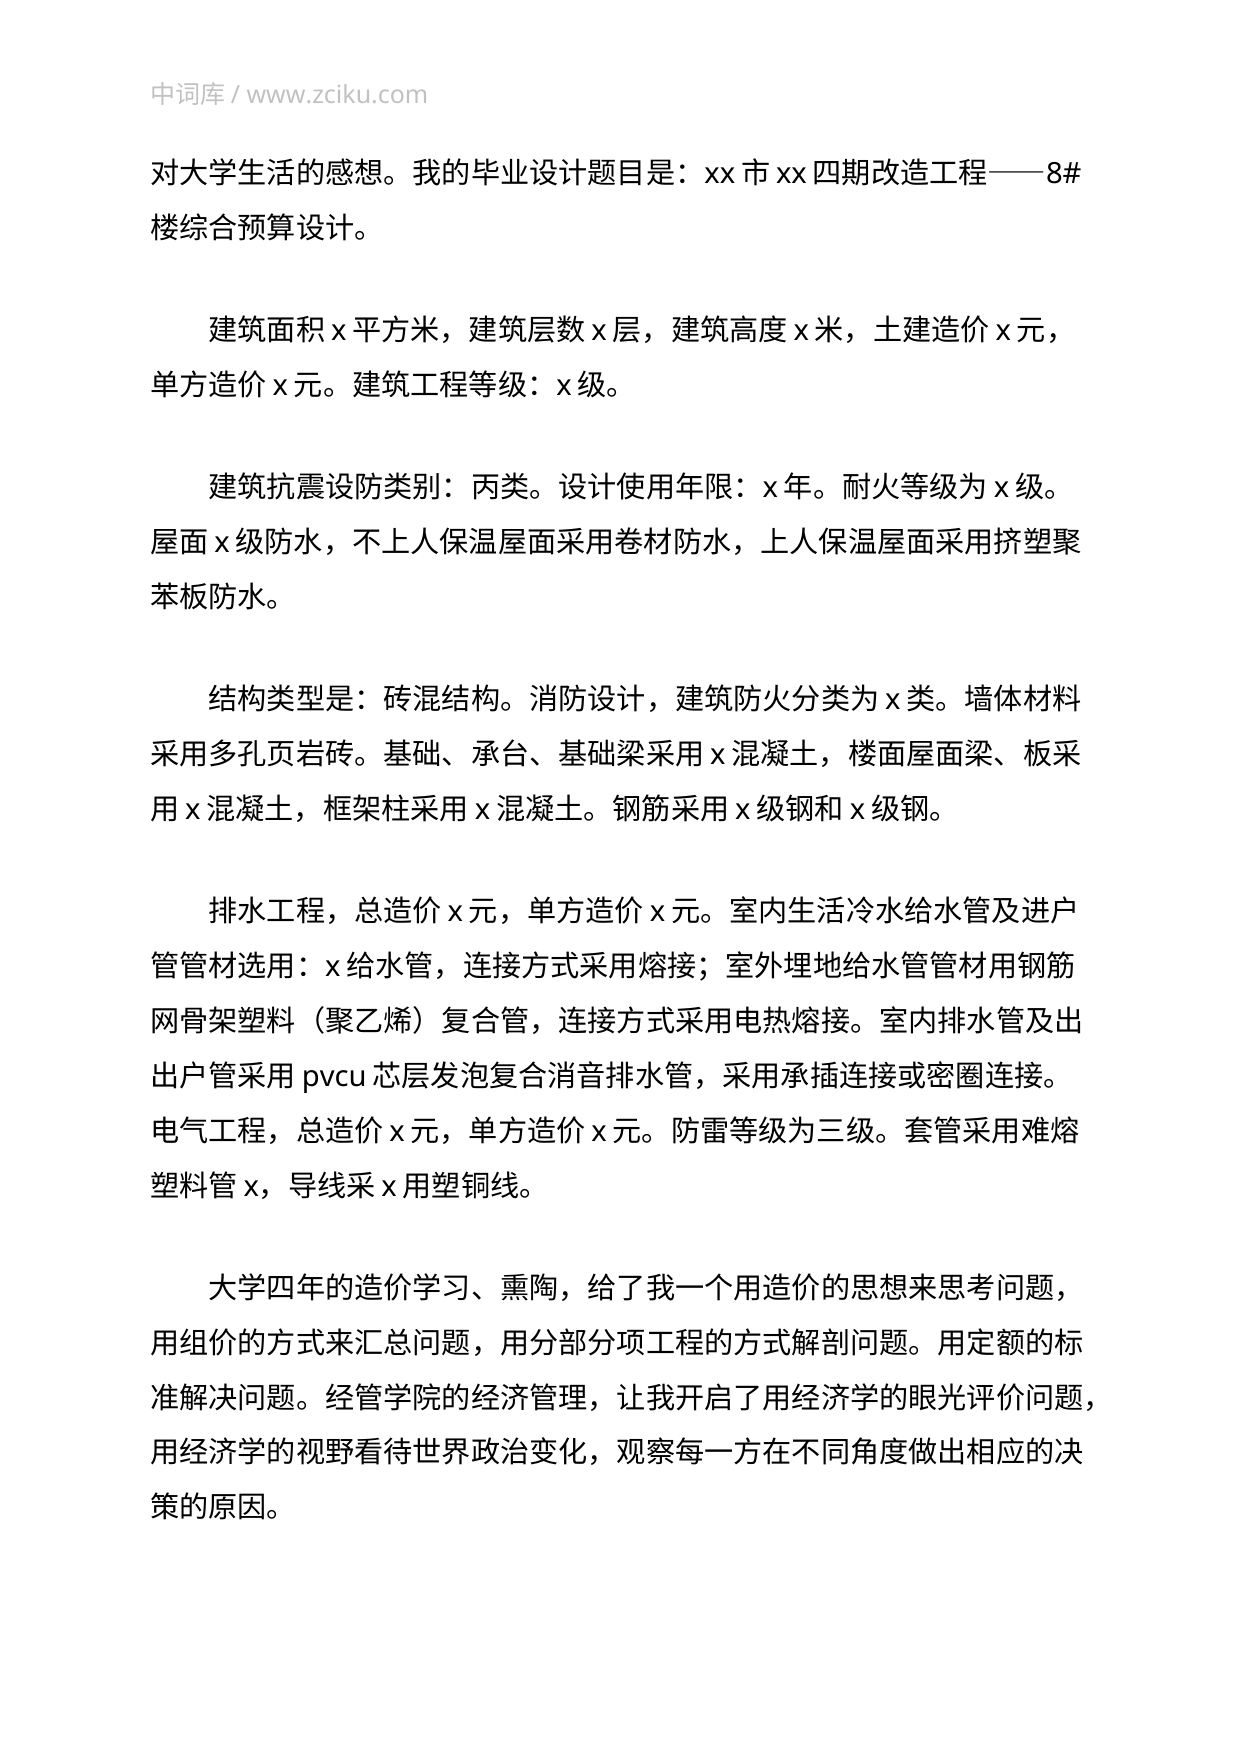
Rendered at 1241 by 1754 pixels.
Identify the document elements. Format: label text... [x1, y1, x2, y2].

text 建筑抗震设防类别：丙类。设计使用年限：x年。耐火等级为x级。屋面x级防水，不上人保温屋面采用卷材防水，上人保温屋面采用挤塑聚苯板防水。 [150, 464, 1090, 616]
text 排水工程，总造价x元，单方造价x元。室内生活冷水给水管及进户管管材选用：x给水管，连接方式采用熔接；室外埋地给水管管材用钢筋网骨架塑料（聚乙烯）复合管，连接方式采用电热熔接。室内排水管及出出户管采用pvcu芯层发泡复合消音排水管，采用承插连接或密圈连接。电气工程，总造价x元，单方造价x元。防雷等级为三级。套管采用难熔塑料管x，导线采x用塑铜线。 [150, 887, 1090, 1205]
text 大学四年的造价学习、熏陶，给了我一个用造价的思想来思考问题，用组价的方式来汇总问题，用分部分项工程的方式解剖问题。用定额的标准解决问题。经管学院的经济管理，让我开启了用经济学的眼光评价问题，用经济学的视野看待世界政治变化，观察每一方在不同角度做出相应的决策的原因。 [150, 1264, 1090, 1526]
text 结构类型是：砖混结构。消防设计，建筑防火分类为x类。墙体材料采用多孔页岩砖。基础、承台、基础梁采用x混凝土，楼面屋面梁、板采用x混凝土，框架柱采用x混凝土。钢筋采用x级钢和x级钢。 [150, 676, 1090, 828]
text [150, 150, 1090, 247]
text 建筑面积x平方米，建筑层数x层，建筑高度x米，土建造价x元，单方造价x元。建筑工程等级：x级。 [150, 307, 1090, 404]
